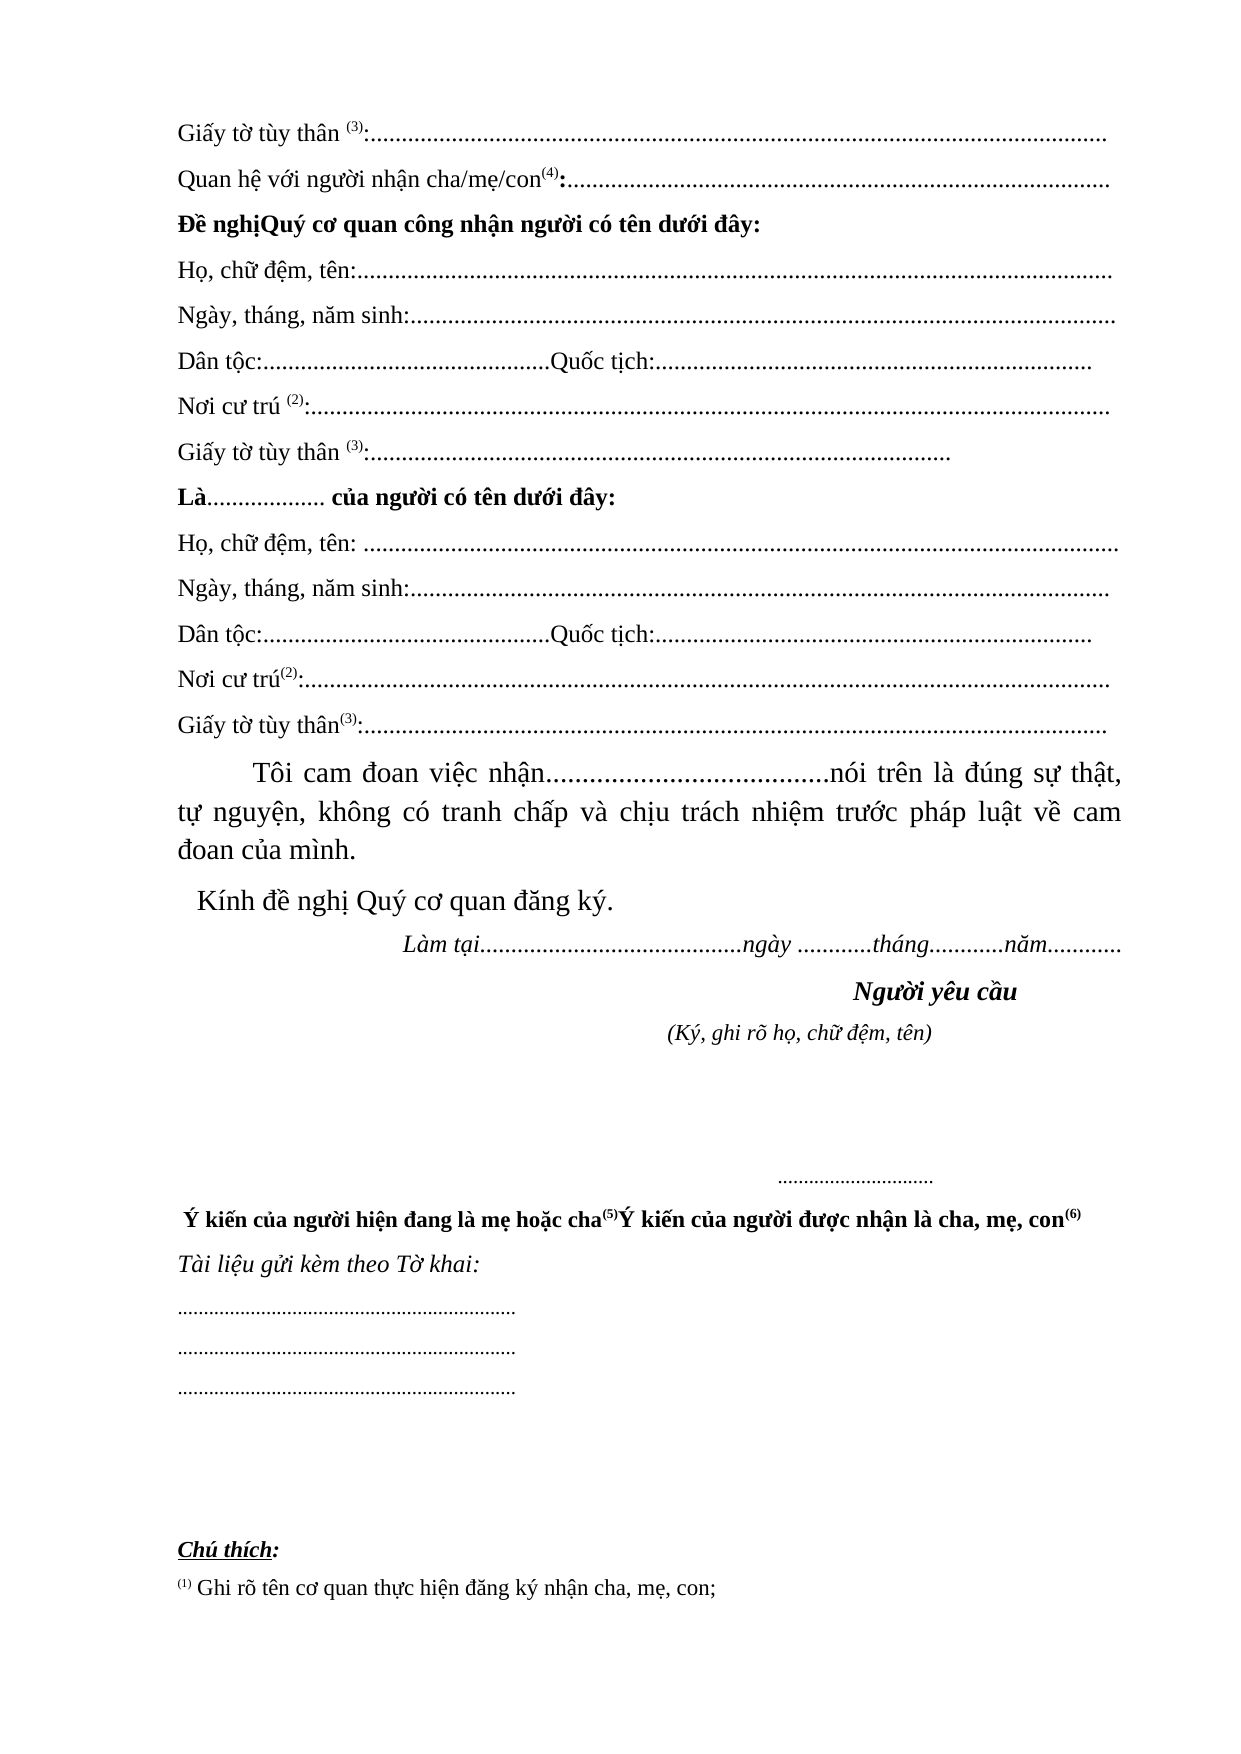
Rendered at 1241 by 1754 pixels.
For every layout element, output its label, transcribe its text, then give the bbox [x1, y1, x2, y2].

text Họ, chữ đệm, tên:......................................................................................................................... [177, 255, 1122, 283]
text Chú thích: [177, 1536, 1122, 1562]
text Là................... của người có tên dưới đây: [177, 482, 1122, 511]
text ................................................................. [177, 1335, 1122, 1359]
text Nơi cư trú (2):................................................................................................................................ [177, 391, 1122, 420]
text Tôi cam đoan việc nhận.......................................nói trên là đúng sự thật, tự nguyện, không có tranh chấp và chịu trách nhiệm trước pháp luật về cam đoan của mình. [177, 755, 1122, 866]
text Họ, chữ đệm, tên: ......................................................................................................................... [177, 528, 1122, 557]
text Làm tại..........................................ngày ............tháng............năm............ [177, 929, 1122, 958]
text Giấy tờ tùy thân (3):............................................................................................. [177, 437, 1122, 466]
text (1) Ghi rõ tên cơ quan thực hiện đăng ký nhận cha, mẹ, con; [177, 1574, 1122, 1601]
text Kính đề nghị Quý cơ quan đăng ký. [197, 883, 1122, 917]
text Giấy tờ tùy thân(3):....................................................................................................................... [177, 710, 1122, 739]
text ................................................................. [177, 1375, 1122, 1399]
text ................................................................. [177, 1295, 1122, 1319]
subtitle Người yêu cầu [177, 975, 1122, 1006]
text Nơi cư trú(2):................................................................................................................................. [177, 664, 1122, 693]
text Quan hệ với người nhận cha/mẹ/con(4):....................................................................................... [177, 164, 1122, 192]
text Đề nghịQuý cơ quan công nhận người có tên dưới đây: [177, 209, 1122, 238]
text Dân tộc:..............................................Quốc tịch:...................................................................... [177, 619, 1122, 648]
text Dân tộc:..............................................Quốc tịch:...................................................................... [177, 346, 1122, 374]
text Giấy tờ tùy thân (3):...................................................................................................................... [177, 118, 1122, 147]
text .............................. [177, 1164, 1122, 1188]
text Ngày, tháng, năm sinh:................................................................................................................. [177, 300, 1122, 329]
text (Ký, ghi rõ họ, chữ đệm, tên) [177, 1019, 1122, 1045]
text Ý kiến của người hiện đang là mẹ hoặc cha(5)Ý kiến của người được nhận là cha, mẹ, con(6) [177, 1205, 1122, 1233]
text Ngày, tháng, năm sinh:................................................................................................................ [177, 573, 1122, 602]
text Tài liệu gửi kèm theo Tờ khai: [177, 1249, 1122, 1278]
